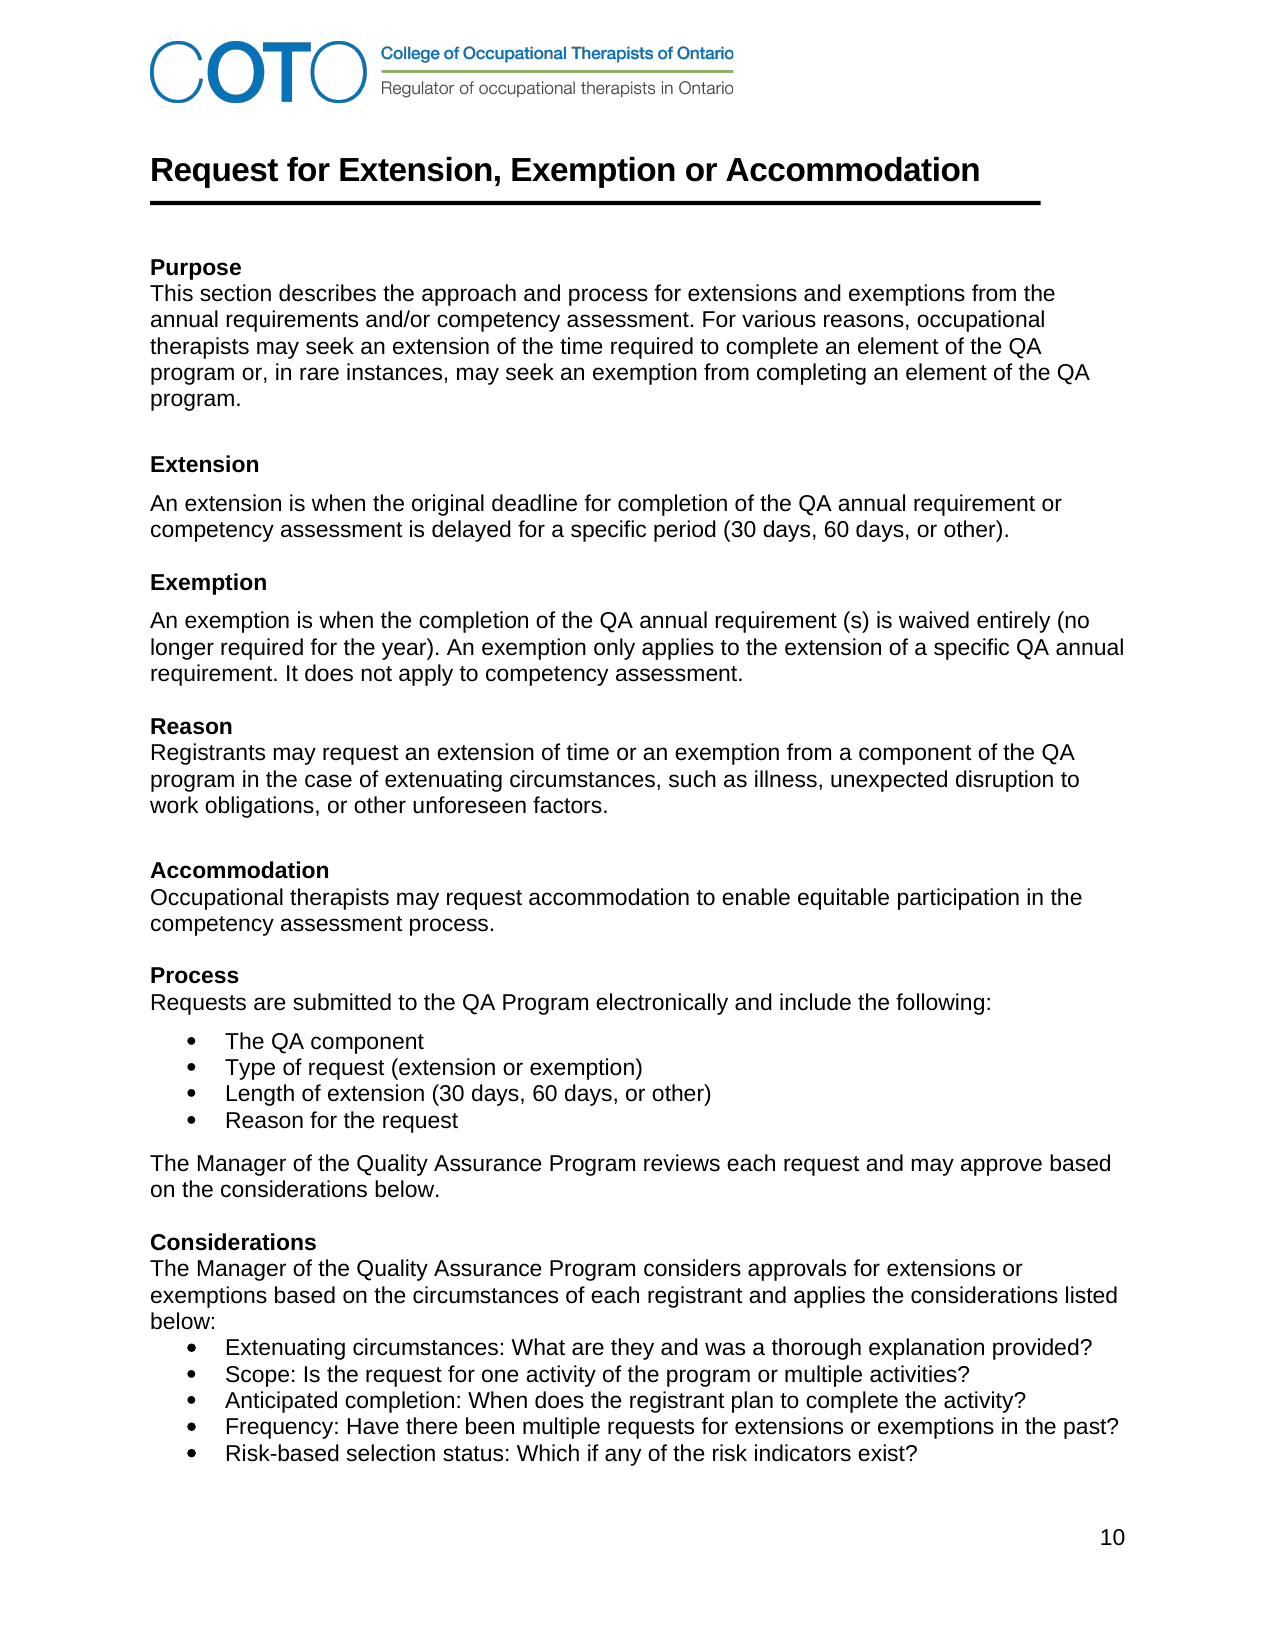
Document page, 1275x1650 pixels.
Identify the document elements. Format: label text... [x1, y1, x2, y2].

text The Manager of the Quality Assurance Program considers approvals for extensions or exemptions based on the circumstances of each registrant and applies the considerations listed below: [150, 1255, 1125, 1334]
text Extension [150, 451, 1125, 477]
text Occupational therapists may request accommodation to enable equitable participation in the competency assessment process. [150, 883, 1125, 936]
text Registrants may request an extension of time or an exemption from a component of the QA program in the case of extenuating circumstances, such as illness, unexpected disruption to work obligations, or other unforeseen factors. [150, 739, 1125, 818]
list Anticipated completion: When does the registrant plan to complete the activity? [187, 1387, 1125, 1413]
subtitle Request for Extension, Exemption or Accommodation [150, 150, 1125, 188]
list Frequency: Have there been multiple requests for extensions or exemptions in the past? [187, 1413, 1125, 1440]
text Accommodation [150, 857, 1125, 883]
list Extenuating circumstances: What are they and was a thorough explanation provided? [187, 1334, 1125, 1361]
text An extension is when the original deadline for completion of the QA annual requirement or competency assessment is delayed for a specific period (30 days, 60 days, or other). [150, 489, 1125, 542]
list Reason for the request [187, 1107, 1125, 1133]
text Considerations [150, 1229, 1125, 1255]
text Purpose [150, 254, 1125, 280]
text An exemption is when the completion of the QA annual requirement (s) is waived entirely (no longer required for the year). An exemption only applies to the extension of a specific QA annual requirement. It does not apply to competency assessment. [150, 607, 1125, 686]
list The QA component [187, 1028, 1125, 1054]
text Requests are submitted to the QA Program electronically and include the following: [150, 989, 1125, 1015]
picture [150, 41, 734, 103]
list Length of extension (30 days, 60 days, or other) [187, 1080, 1125, 1107]
list Risk-based selection status: Which if any of the risk indicators exist? [187, 1440, 1125, 1466]
list Type of request (extension or exemption) [187, 1054, 1125, 1080]
text This section describes the approach and process for extensions and exemptions from the annual requirements and/or competency assessment. For various reasons, occupational therapists may seek an extension of the time required to complete an element of the QA program or, in rare instances, may seek an exemption from completing an element of the QA program. [150, 280, 1125, 412]
text Exemption [150, 568, 1125, 595]
text Reason [150, 713, 1125, 739]
text Process [150, 962, 1125, 989]
text The Manager of the Quality Assurance Program reviews each request and may approve based on the considerations below. [150, 1150, 1125, 1202]
list Scope: Is the request for one activity of the program or multiple activities? [187, 1361, 1125, 1387]
